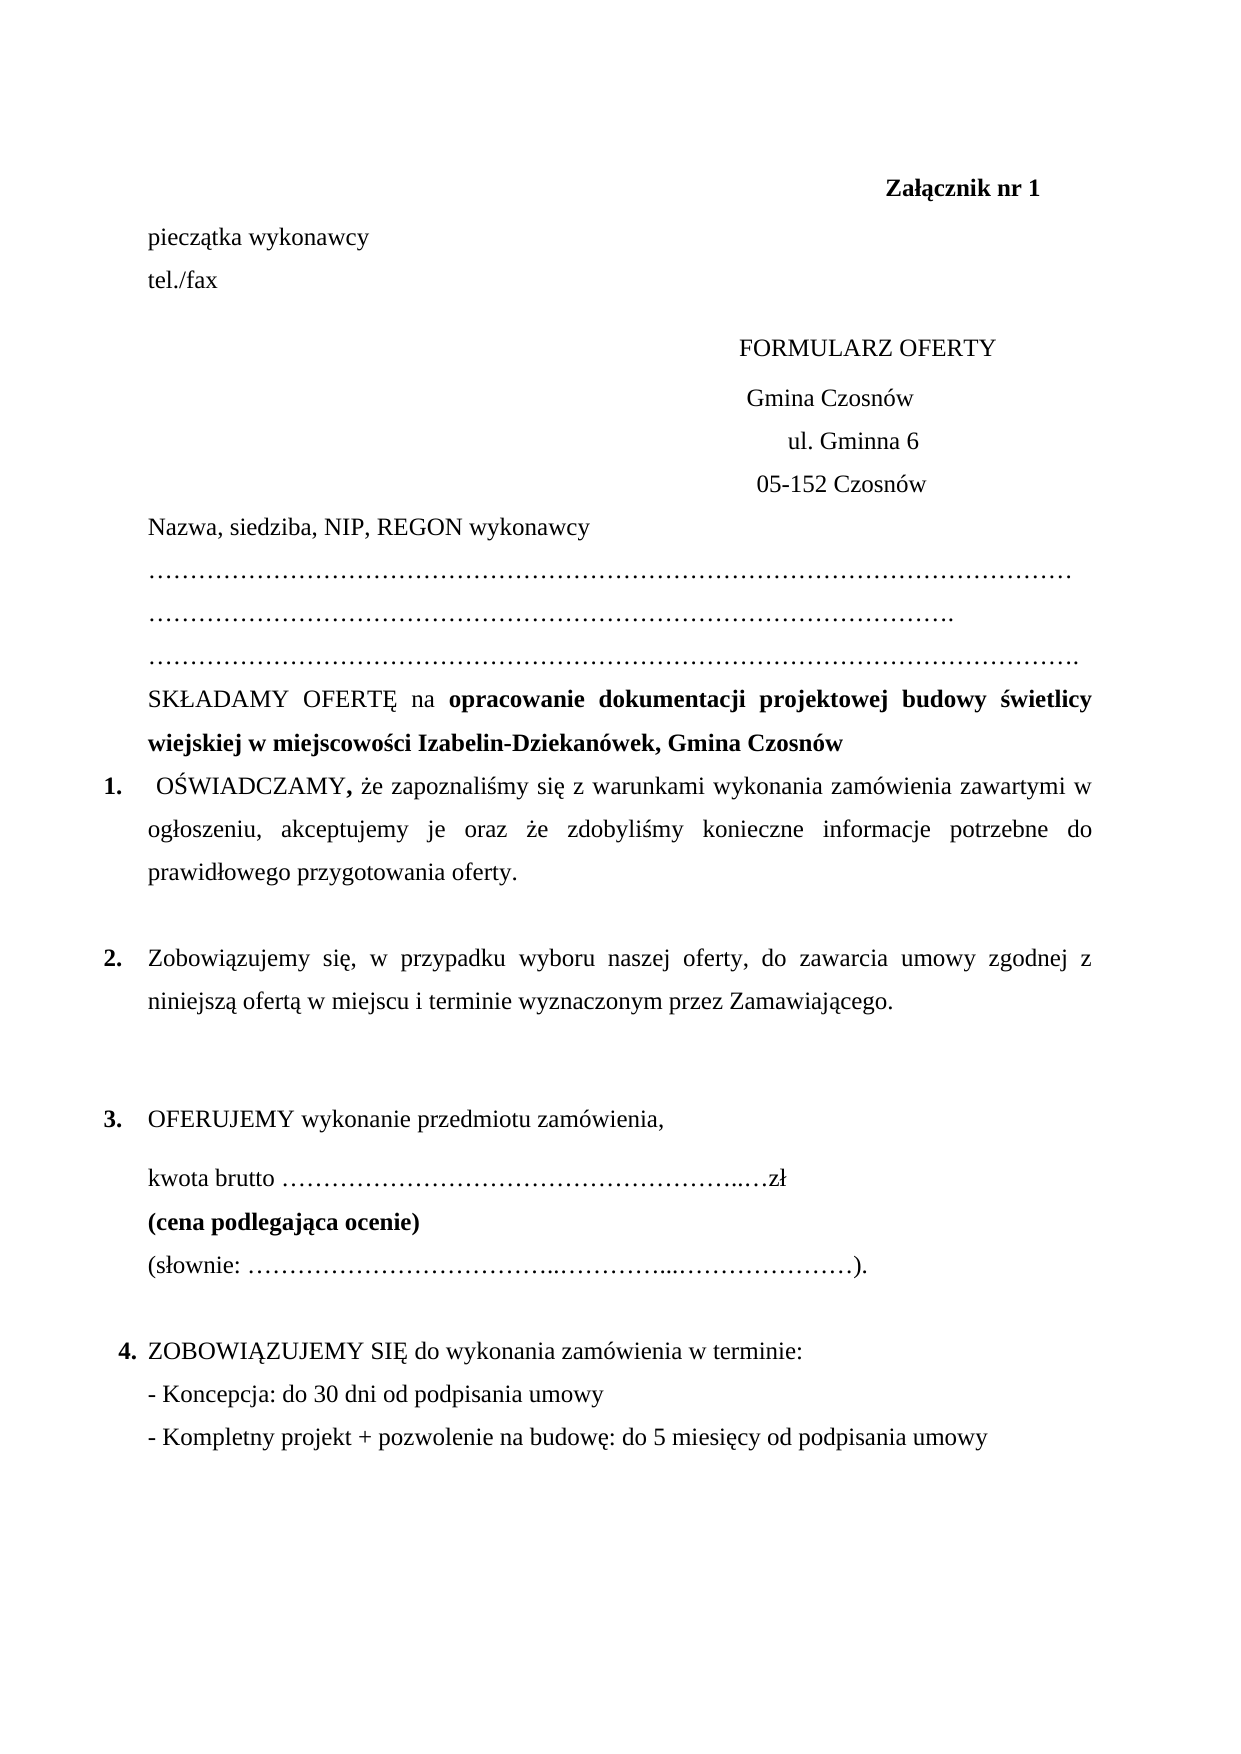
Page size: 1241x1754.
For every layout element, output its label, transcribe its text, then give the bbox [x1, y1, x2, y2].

text 05-152 Czosnów [664, 469, 1093, 498]
subtitle Załącznik nr 1 [885, 173, 1093, 201]
list - Kompletny projekt + pozwolenie na budowę: do 5 miesięcy od podpisania umowy [148, 1422, 1093, 1451]
list ZOBOWIĄZUJEMY SIĘ do wykonania zamówienia w terminie: [118, 1336, 1093, 1365]
text Nazwa, siedziba, NIP, REGON wykonawcy ………………………………………………………………………………………………………………………………………………………………………………………. [148, 512, 1093, 627]
text kwota brutto ………………………………………………..…zł [148, 1163, 1093, 1192]
subtitle FORMULARZ OFERTY [664, 333, 1093, 362]
list OŚWIADCZAMY, że zapoznaliśmy się z warunkami wykonania zamówienia zawartymi w ogłoszeniu, akceptujemy je oraz że zdobyliśmy konieczne informacje potrzebne do prawidłowego przygotowania oferty. [103, 771, 1093, 886]
text pieczątka wykonawcy [148, 222, 1093, 251]
text …………………………………………………………………………………………………. [148, 641, 1093, 670]
list OFERUJEMY wykonanie przedmiotu zamówienia, [103, 1104, 1093, 1132]
text ul. Gminna 6 [664, 426, 1093, 454]
text - Koncepcja: do 30 dni od podpisania umowy [148, 1379, 1093, 1408]
text Gmina Czosnów [590, 383, 1093, 411]
text SKŁADAMY OFERTĘ na opracowanie dokumentacji projektowej budowy świetlicy wiejskiej w miejscowości Izabelin-Dziekanówek, Gmina Czosnów [148, 684, 1093, 756]
text (cena podlegająca ocenie) [148, 1207, 1093, 1235]
text tel./fax [148, 265, 1093, 294]
text (słownie: ………………………………..…………...…………………). [148, 1250, 1093, 1278]
list Zobowiązujemy się, w przypadku wyboru naszej oferty, do zawarcia umowy zgodnej z niniejszą ofertą w miejscu i terminie wyznaczonym przez Zamawiającego. [103, 943, 1093, 1015]
